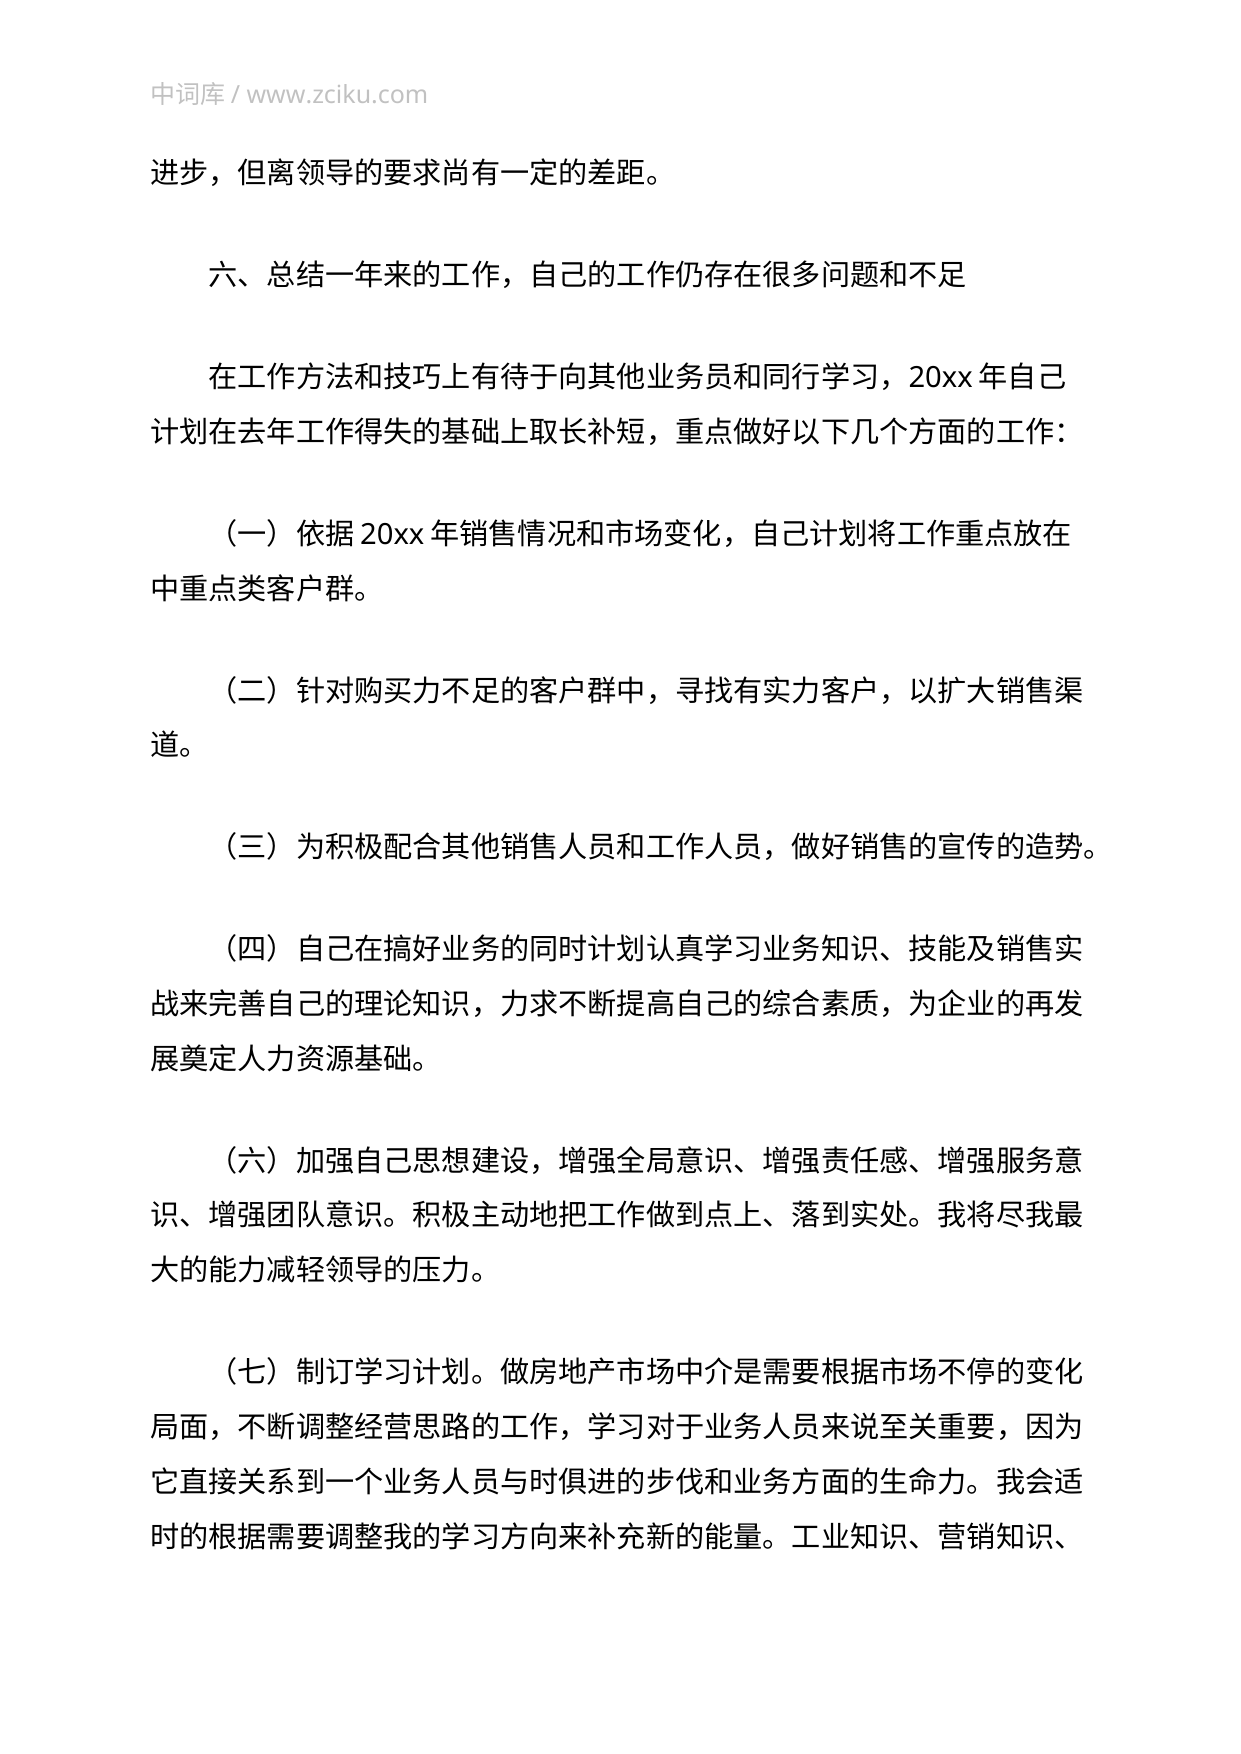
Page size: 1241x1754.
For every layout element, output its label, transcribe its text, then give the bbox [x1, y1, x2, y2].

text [150, 150, 1090, 192]
text （四）自己在搞好业务的同时计划认真学习业务知识、技能及销售实战来完善自己的理论知识，力求不断提高自己的综合素质，为企业的再发展奠定人力资源基础。 [150, 926, 1090, 1078]
text （一）依据20xx年销售情况和市场变化，自己计划将工作重点放在中重点类客户群。 [150, 510, 1090, 608]
text （三）为积极配合其他销售人员和工作人员，做好销售的宣传的造势。 [150, 824, 1090, 866]
text 六、总结一年来的工作，自己的工作仍存在很多问题和不足 [150, 252, 1090, 294]
text （二）针对购买力不足的客户群中，寻找有实力客户，以扩大销售渠道。 [150, 667, 1090, 764]
text 在工作方法和技巧上有待于向其他业务员和同行学习，20xx年自己计划在去年工作得失的基础上取长补短，重点做好以下几个方面的工作： [150, 353, 1090, 451]
text （六）加强自己思想建设，增强全局意识、增强责任感、增强服务意识、增强团队意识。积极主动地把工作做到点上、落到实处。我将尽我最大的能力减轻领导的压力。 [150, 1137, 1090, 1289]
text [150, 1349, 1090, 1556]
